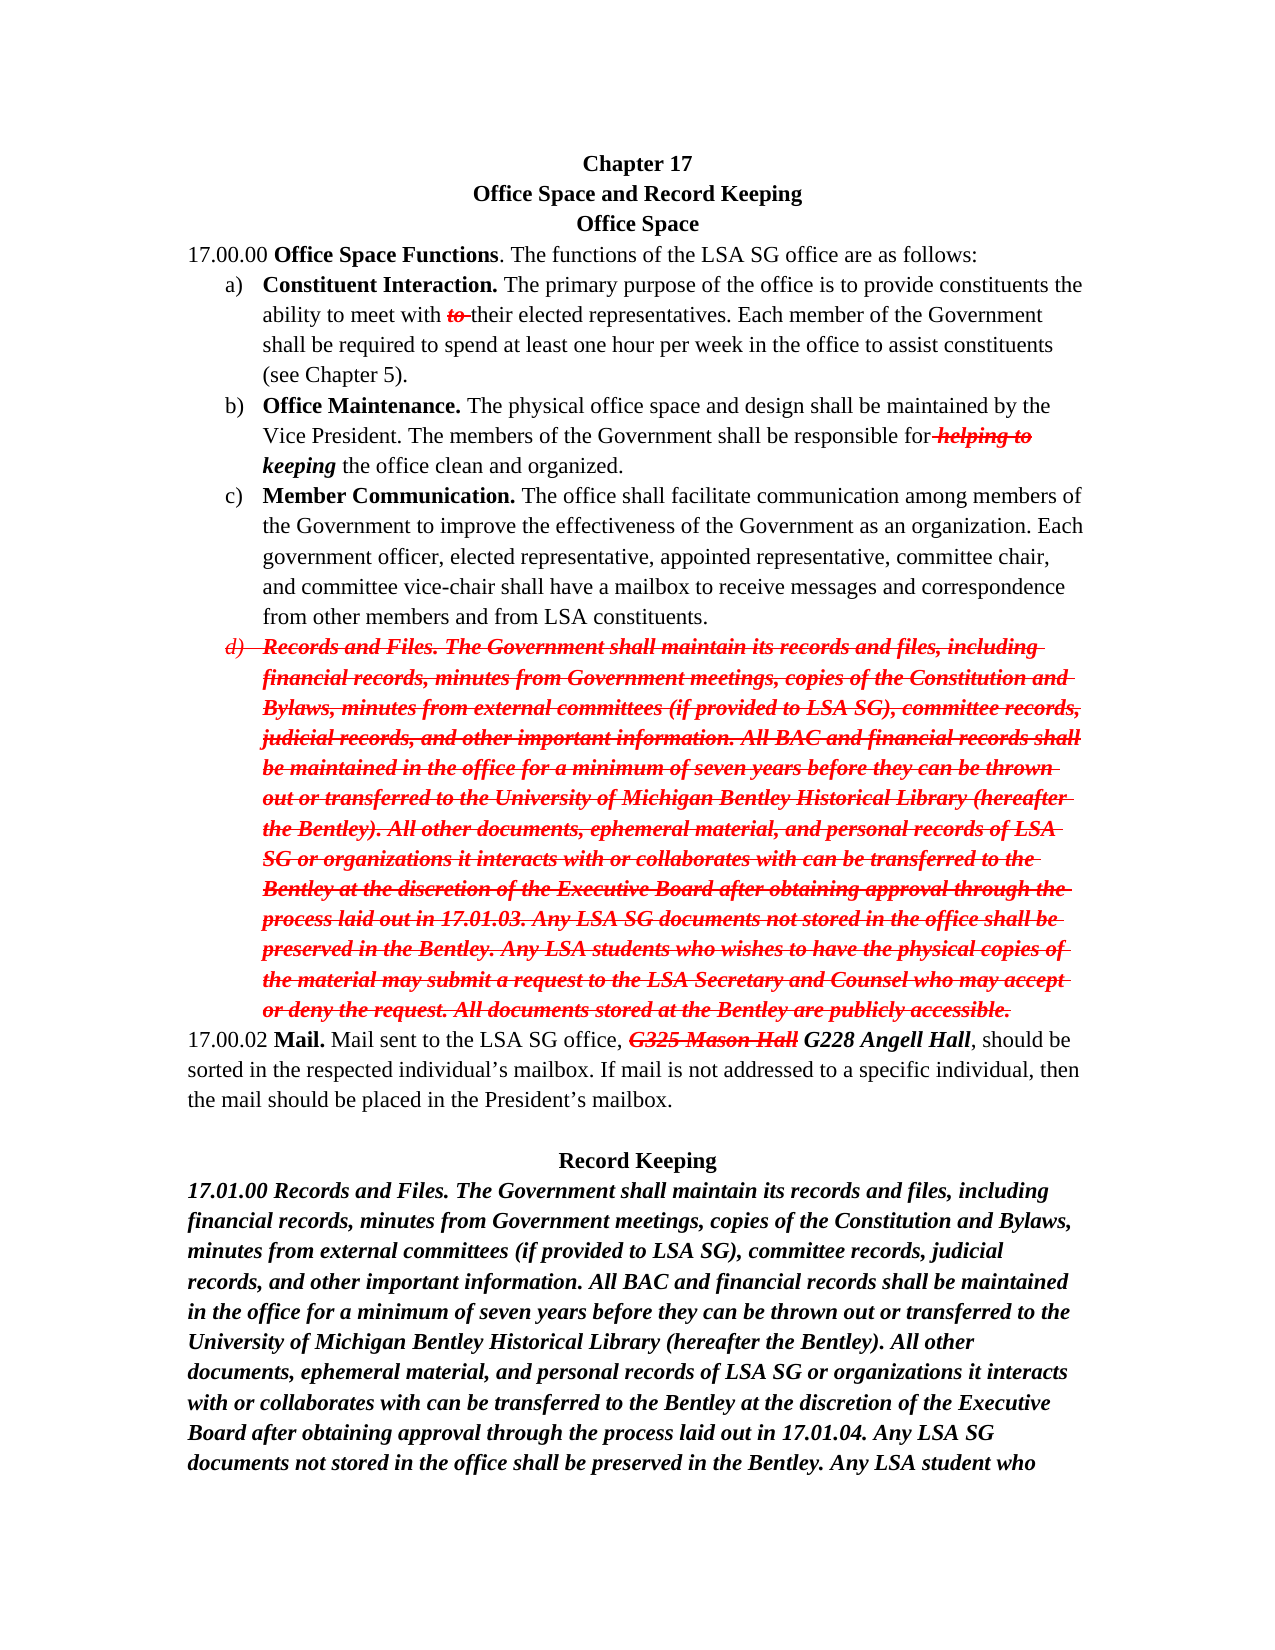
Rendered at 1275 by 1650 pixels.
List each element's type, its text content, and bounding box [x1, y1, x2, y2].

list Office Maintenance. The physical office space and design shall be maintained by the Vice President. The members of the Government shall be responsible for helping to keeping the office clean and organized. [225, 392, 1087, 478]
list Constituent Interaction. The primary purpose of the office is to provide constituents the ability to meet with to their elected representatives. Each member of the Government shall be required to spend at least one hour per week in the office to assist constituents (see Chapter 5). [225, 271, 1087, 388]
text Record Keeping [187, 1147, 1087, 1173]
list Records and Files. The Government shall maintain its records and files, including financial records, minutes from Government meetings, copies of the Constitution and Bylaws, minutes from external committees (if provided to LSA SG), committee records, judicial records, and other important information. All BAC and financial records shall be maintained in the office for a minimum of seven years before they can be thrown out or transferred to the University of Michigan Bentley Historical Library (hereafter the Bentley). All other documents, ephemeral material, and personal records of LSA SG or organizations it interacts with or collaborates with can be transferred to the Bentley at the discretion of the Executive Board after obtaining approval through the process laid out in 17.01.03. Any LSA SG documents not stored in the office shall be preserved in the Bentley. Any LSA students who wishes to have the physical copies of the material may submit a request to the LSA Secretary and Counsel who may accept or deny the request. All documents stored at the Bentley are publicly accessible. [225, 633, 1087, 1022]
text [187, 1177, 1087, 1475]
text Chapter 17 [187, 150, 1087, 176]
text 17.00.00 Office Space Functions. The functions of the LSA SG office are as follows: [187, 241, 1087, 267]
text Office Space and Record Keeping Office Space [187, 180, 1087, 237]
text 17.00.02 Mail. Mail sent to the LSA SG office, G325 Mason Hall G228 Angell Hall, should be sorted in the respected individual’s mailbox. If mail is not addressed to a specific individual, then the mail should be placed in the President’s mailbox. [187, 1026, 1087, 1113]
list Member Communication. The office shall facilitate communication among members of the Government to improve the effectiveness of the Government as an organization. Each government officer, elected representative, appointed representative, committee chair, and committee vice-chair shall have a mailbox to receive messages and correspondence from other members and from LSA constituents. [225, 482, 1087, 629]
